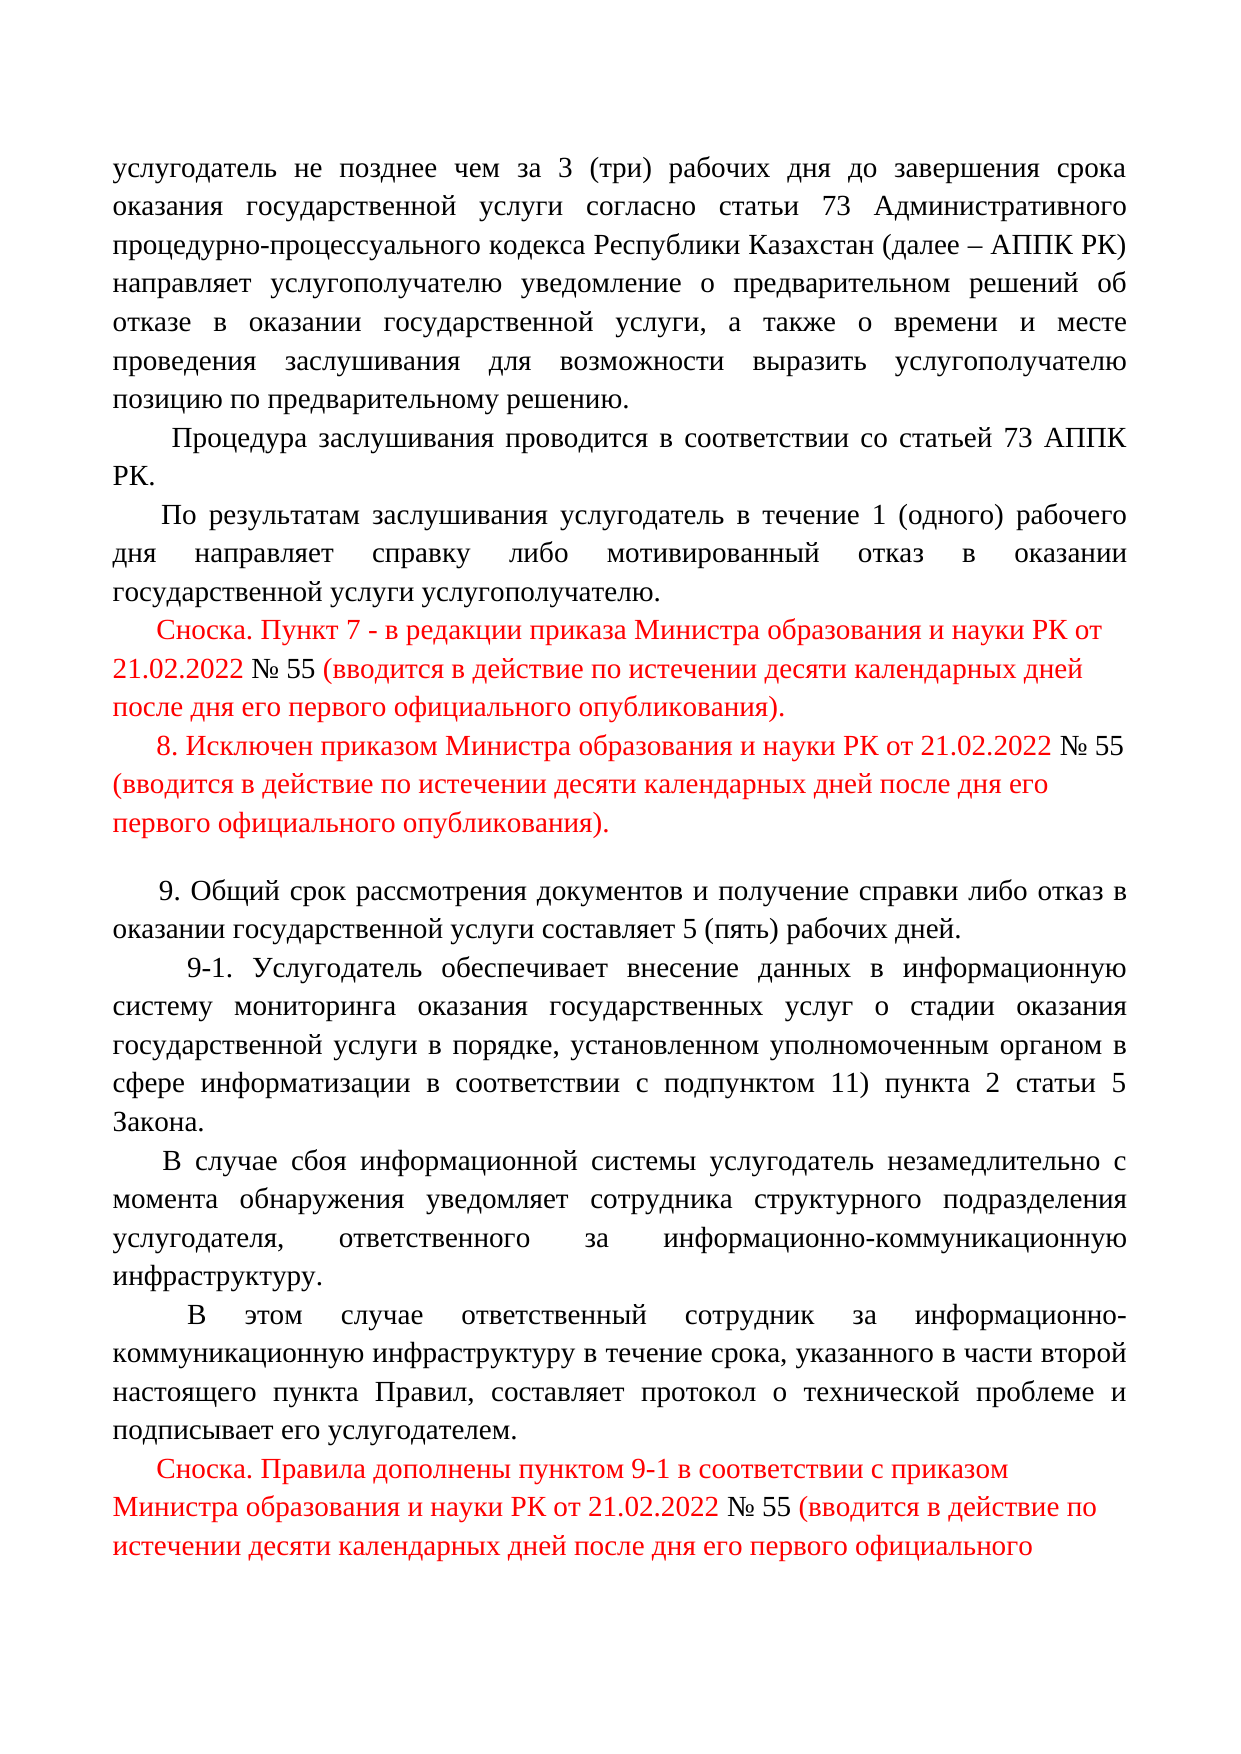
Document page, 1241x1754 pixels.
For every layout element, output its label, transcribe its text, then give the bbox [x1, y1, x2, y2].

text 9-1. Услугодатель обеспечивает внесение данных в информационную систему мониторинга оказания государственных услуг о стадии оказания государственной услуги в порядке, установленном уполномоченным органом в сфере информатизации в соответствии с подпунктом 11) пункта 2 статьи 5 Закона. [112, 950, 1128, 1138]
text Процедура заслушивания проводится в соответствии со статьей 73 АППК РК. [112, 420, 1128, 492]
text Сноска. Пункт 7 - в редакции приказа Министра образования и науки РК от 21.02.2022 № 55 (вводится в действие по истечении десяти календарных дней после дня его первого официального опубликования). 8. Исключен приказом Министра образования и науки РК от 21.02.2022 № 55 (вводится в действие по истечении десяти календарных дней после дня его первого официального опубликования). [112, 612, 1128, 869]
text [112, 1451, 1128, 1562]
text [112, 150, 1128, 415]
text 9. Общий срок рассмотрения документов и получение справки либо отказ в оказании государственной услуги составляет 5 (пять) рабочих дней. [112, 873, 1128, 945]
text В этом случае ответственный сотрудник за информационно-коммуникационную инфраструктуру в течение срока, указанного в части второй настоящего пункта Правил, составляет протокол о технической проблеме и подписывает его услугодателем. [112, 1297, 1128, 1446]
text В случае сбоя информационной системы услугодатель незамедлительно с момента обнаружения уведомляет сотрудника структурного подразделения услугодателя, ответственного за информационно-коммуникационную инфраструктуру. [112, 1143, 1128, 1292]
text По результатам заслушивания услугодатель в течение 1 (одного) рабочего дня направляет справку либо мотивированный отказ в оказании государственной услуги услугополучателю. [112, 497, 1128, 607]
